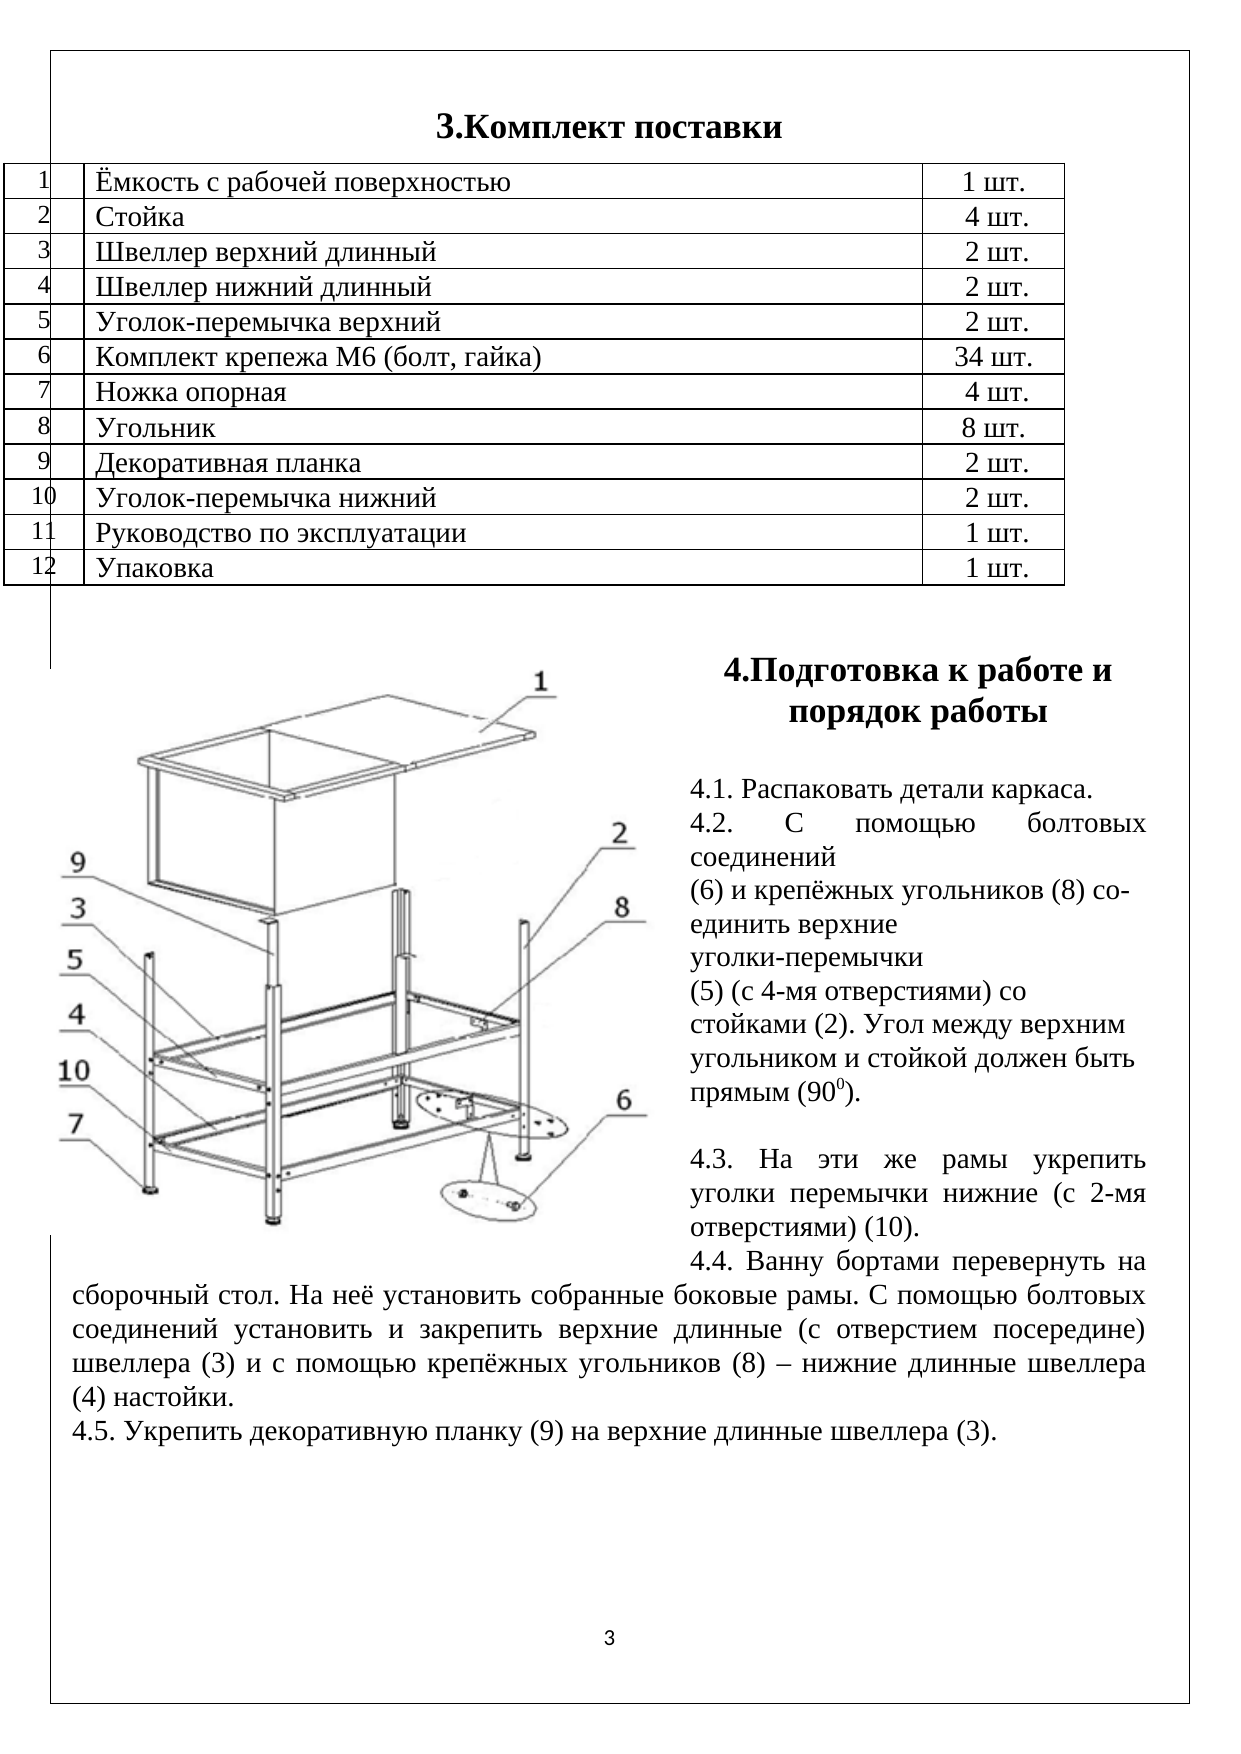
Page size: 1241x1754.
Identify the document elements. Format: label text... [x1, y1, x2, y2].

text 4.5. Укрепить декоративную планку (9) на верхние длинные швеллера (3). [72, 1412, 1146, 1446]
text 3.Комплект поставки 4.Подготовка к работе и порядок работы [72, 103, 1146, 730]
text (5) (с 4-мя отверстиями) со стойками (2). Угол между верхним угольником и стойкой должен быть прямым (900). [655, 973, 1146, 1107]
text 4.2. С помощью болтовых соединений [655, 804, 1146, 872]
text 4.3. На эти же рамы укрепить уголки перемычки нижние (с 2-мя отверстиями) (10). [72, 1141, 1146, 1243]
text 4.1. Распаковать детали каркаса. [655, 771, 1146, 804]
text 4.4. Ванну бортами перевернуть на сборочный стол. На неё установить собранные боковые рамы. С помощью болтовых соединений установить и закрепить верхние длинные (с отверстием посередине) швеллера (3) и с помощью крепёжных угольников (8) – нижние длинные швеллера (4) настойки. [72, 1243, 1146, 1412]
text (6) и крепёжных угольников (8) соединить верхние [655, 872, 1146, 939]
picture [41, 669, 655, 1235]
text уголки-перемычки [655, 939, 1146, 973]
